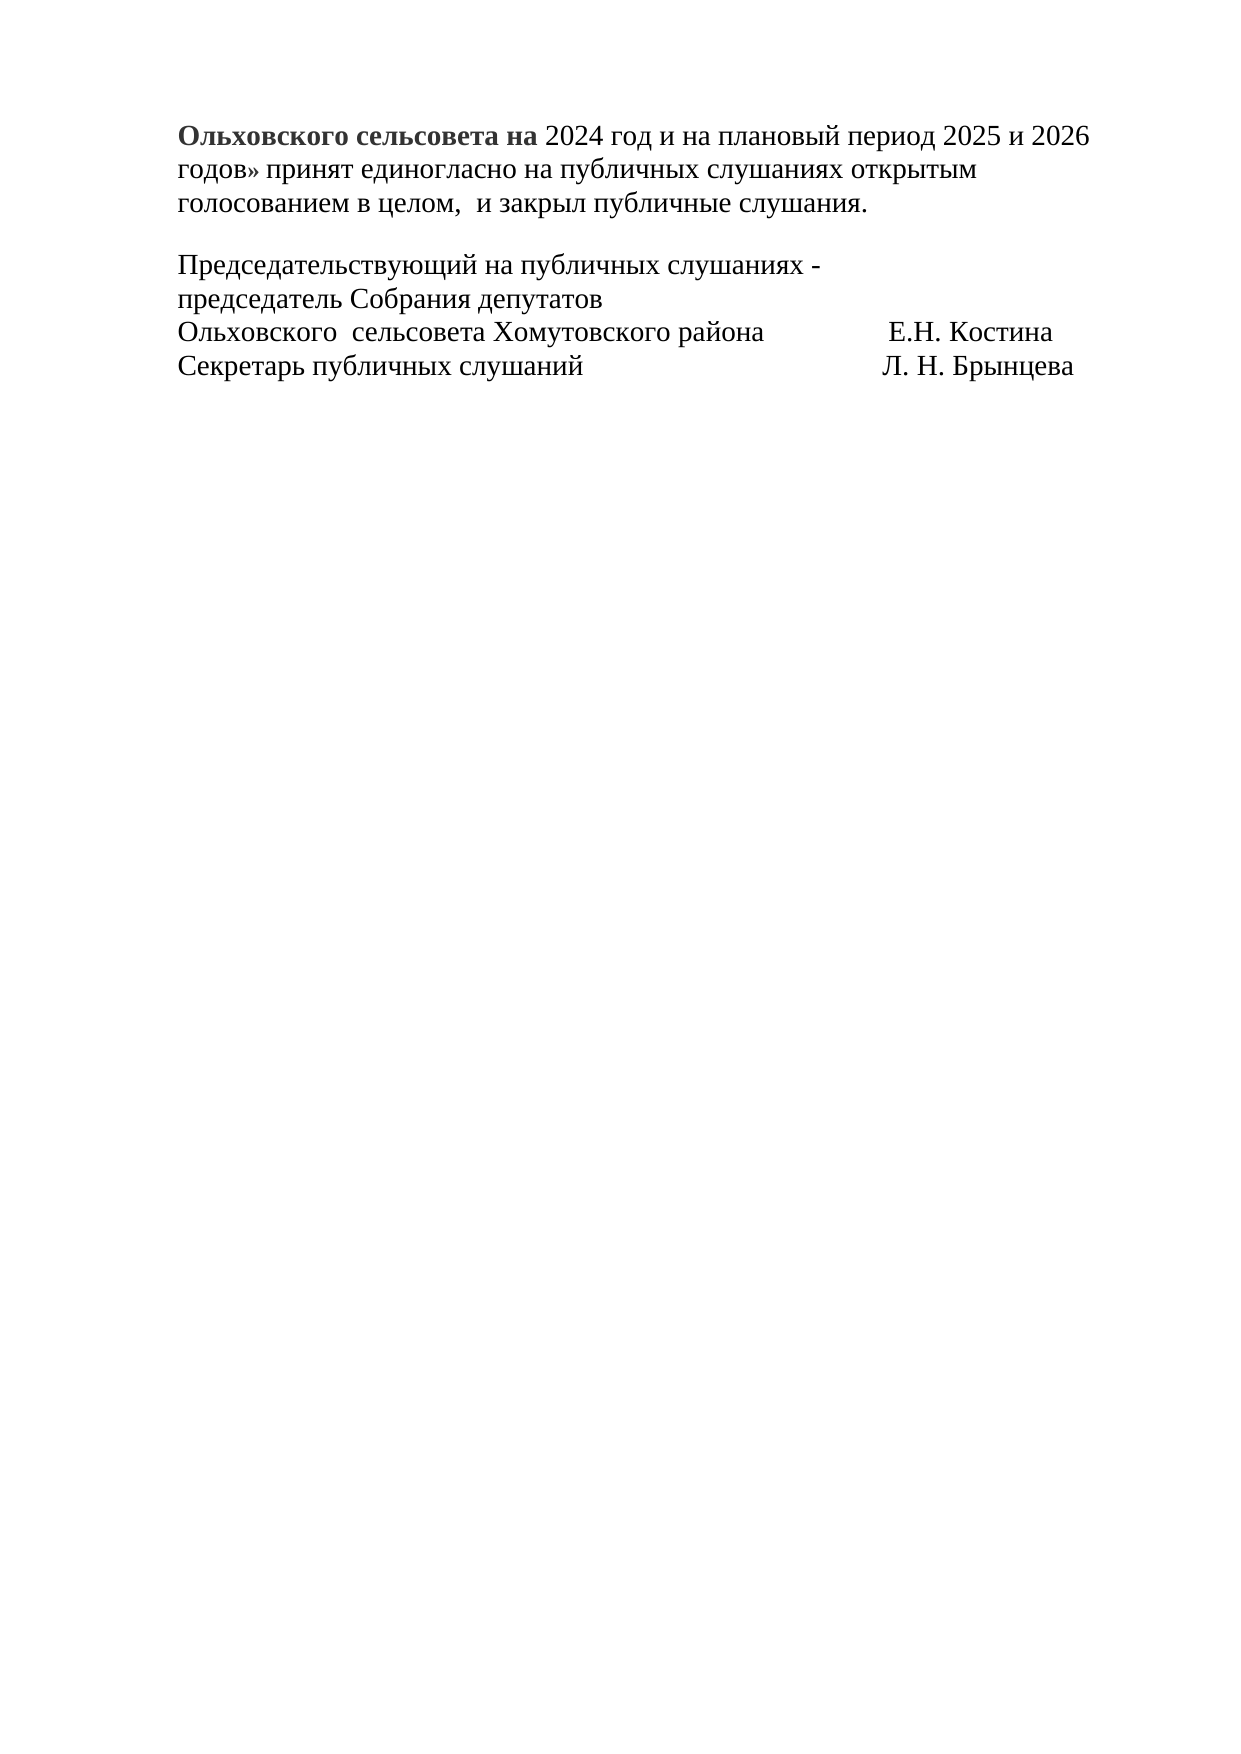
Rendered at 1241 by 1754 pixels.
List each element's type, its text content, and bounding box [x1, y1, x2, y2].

text Ольховского сельсовета Хомутовского района Е.Н. Костина [177, 314, 1152, 348]
text Ольховского сельсовета на 2024 год и на плановый период 2025 и 2026 годов» принят единогласно на публичных слушаниях открытым голосованием в целом, и закрыл публичные слушания. [177, 118, 1152, 219]
text Секретарь публичных слушаний Л. Н. Брынцева [177, 348, 1152, 382]
text Председательствующий на публичных слушаниях - [177, 247, 1152, 281]
text председатель Собрания депутатов [177, 281, 1152, 314]
